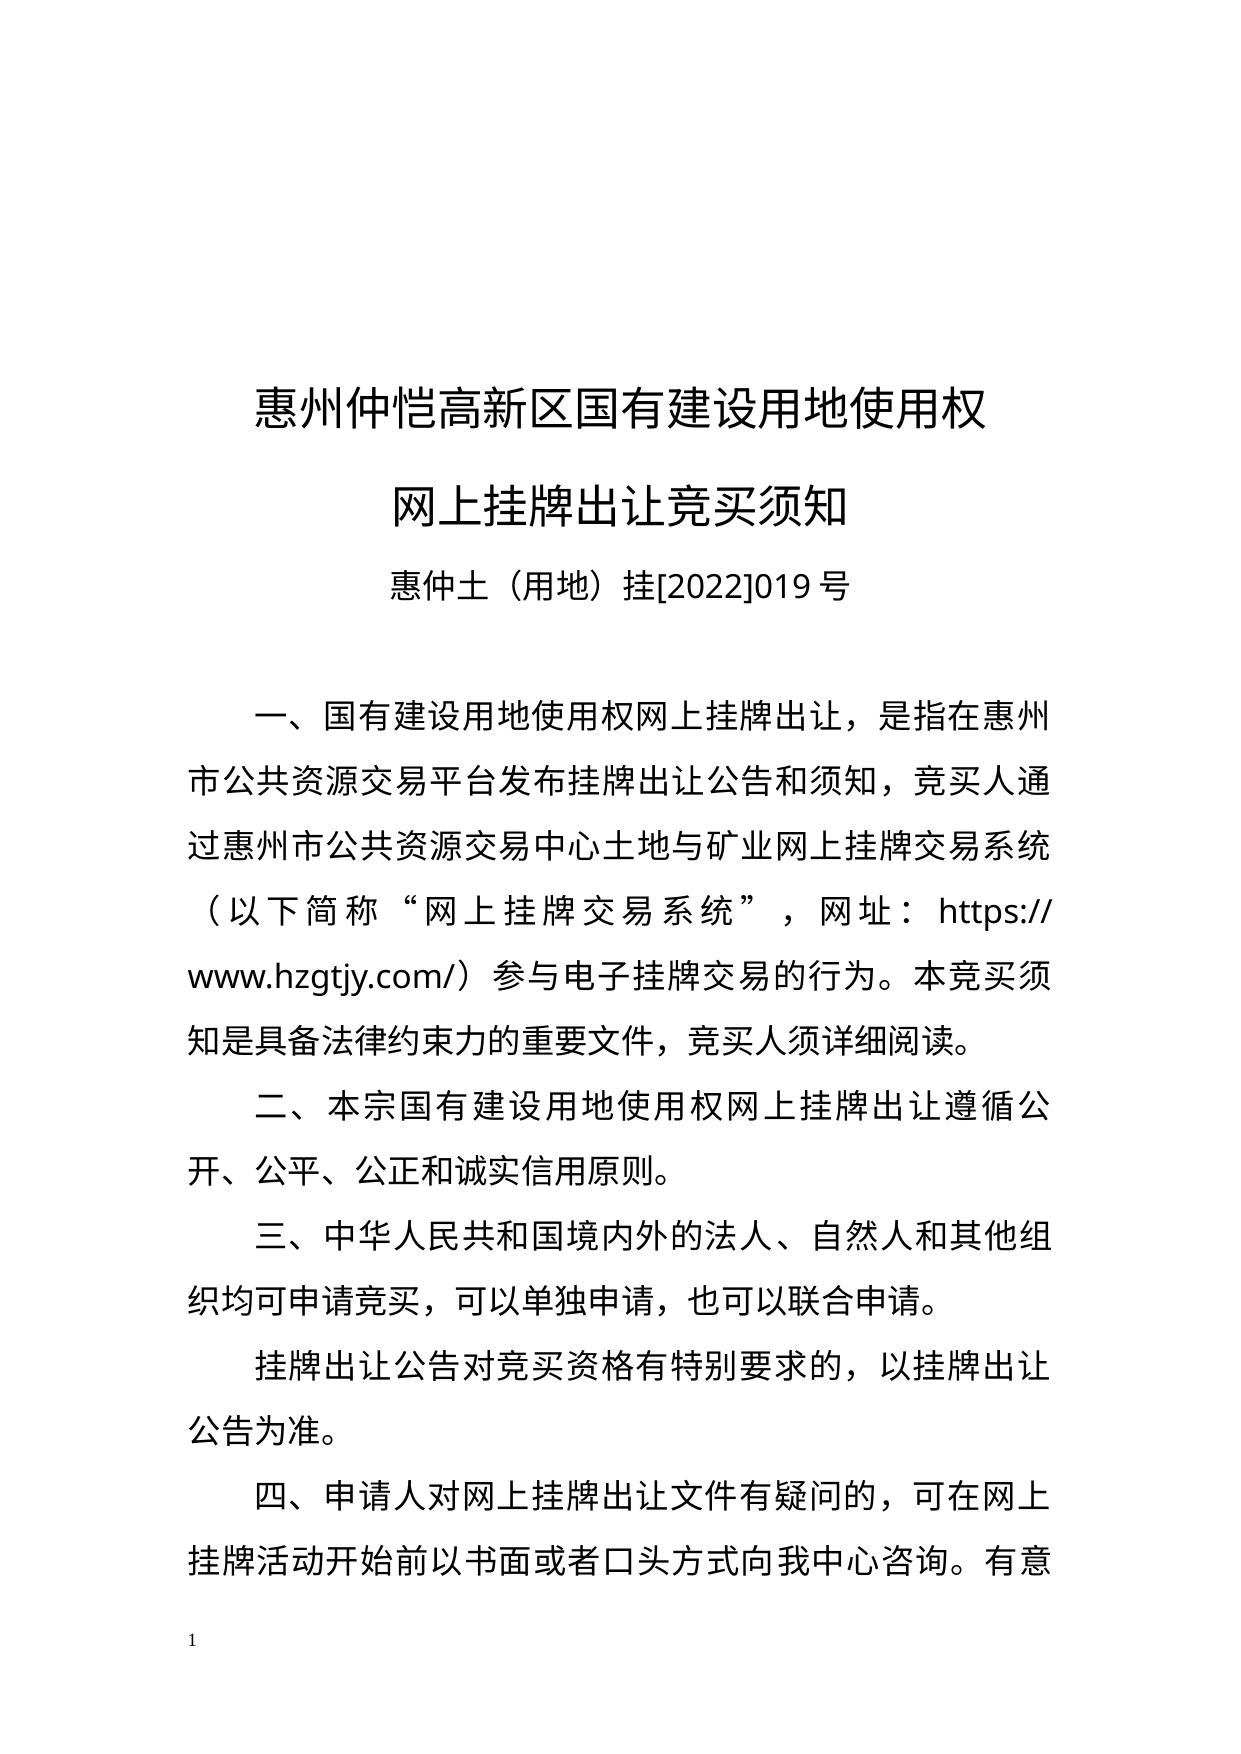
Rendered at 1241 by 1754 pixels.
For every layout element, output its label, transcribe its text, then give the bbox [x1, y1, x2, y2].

text 惠仲土（用地）挂[2022]019号 [187, 552, 1053, 617]
list 二、本宗国有建设用地使用权网上挂牌出让遵循公开、公平、公正和诚实信用原则。 [187, 1072, 1053, 1202]
list 一、国有建设用地使用权网上挂牌出让，是指在惠州市公共资源交易平台发布挂牌出让公告和须知，竞买人通过惠州市公共资源交易中心土地与矿业网上挂牌交易系统（以下简称“网上挂牌交易系统”，网址：https://www.hzgtjy.com/）参与电子挂牌交易的行为。本竞买须知是具备法律约束力的重要文件，竞买人须详细阅读。 [187, 682, 1053, 1072]
text 惠州仲恺高新区国有建设用地使用权 [187, 357, 1053, 454]
text 三、中华人民共和国境内外的法人、自然人和其他组织均可申请竞买，可以单独申请，也可以联合申请。 [187, 1202, 1053, 1332]
text 挂牌出让公告对竞买资格有特别要求的，以挂牌出让公告为准。 [187, 1332, 1053, 1462]
text 网上挂牌出让竞买须知 [187, 454, 1053, 552]
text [187, 1462, 1053, 1592]
